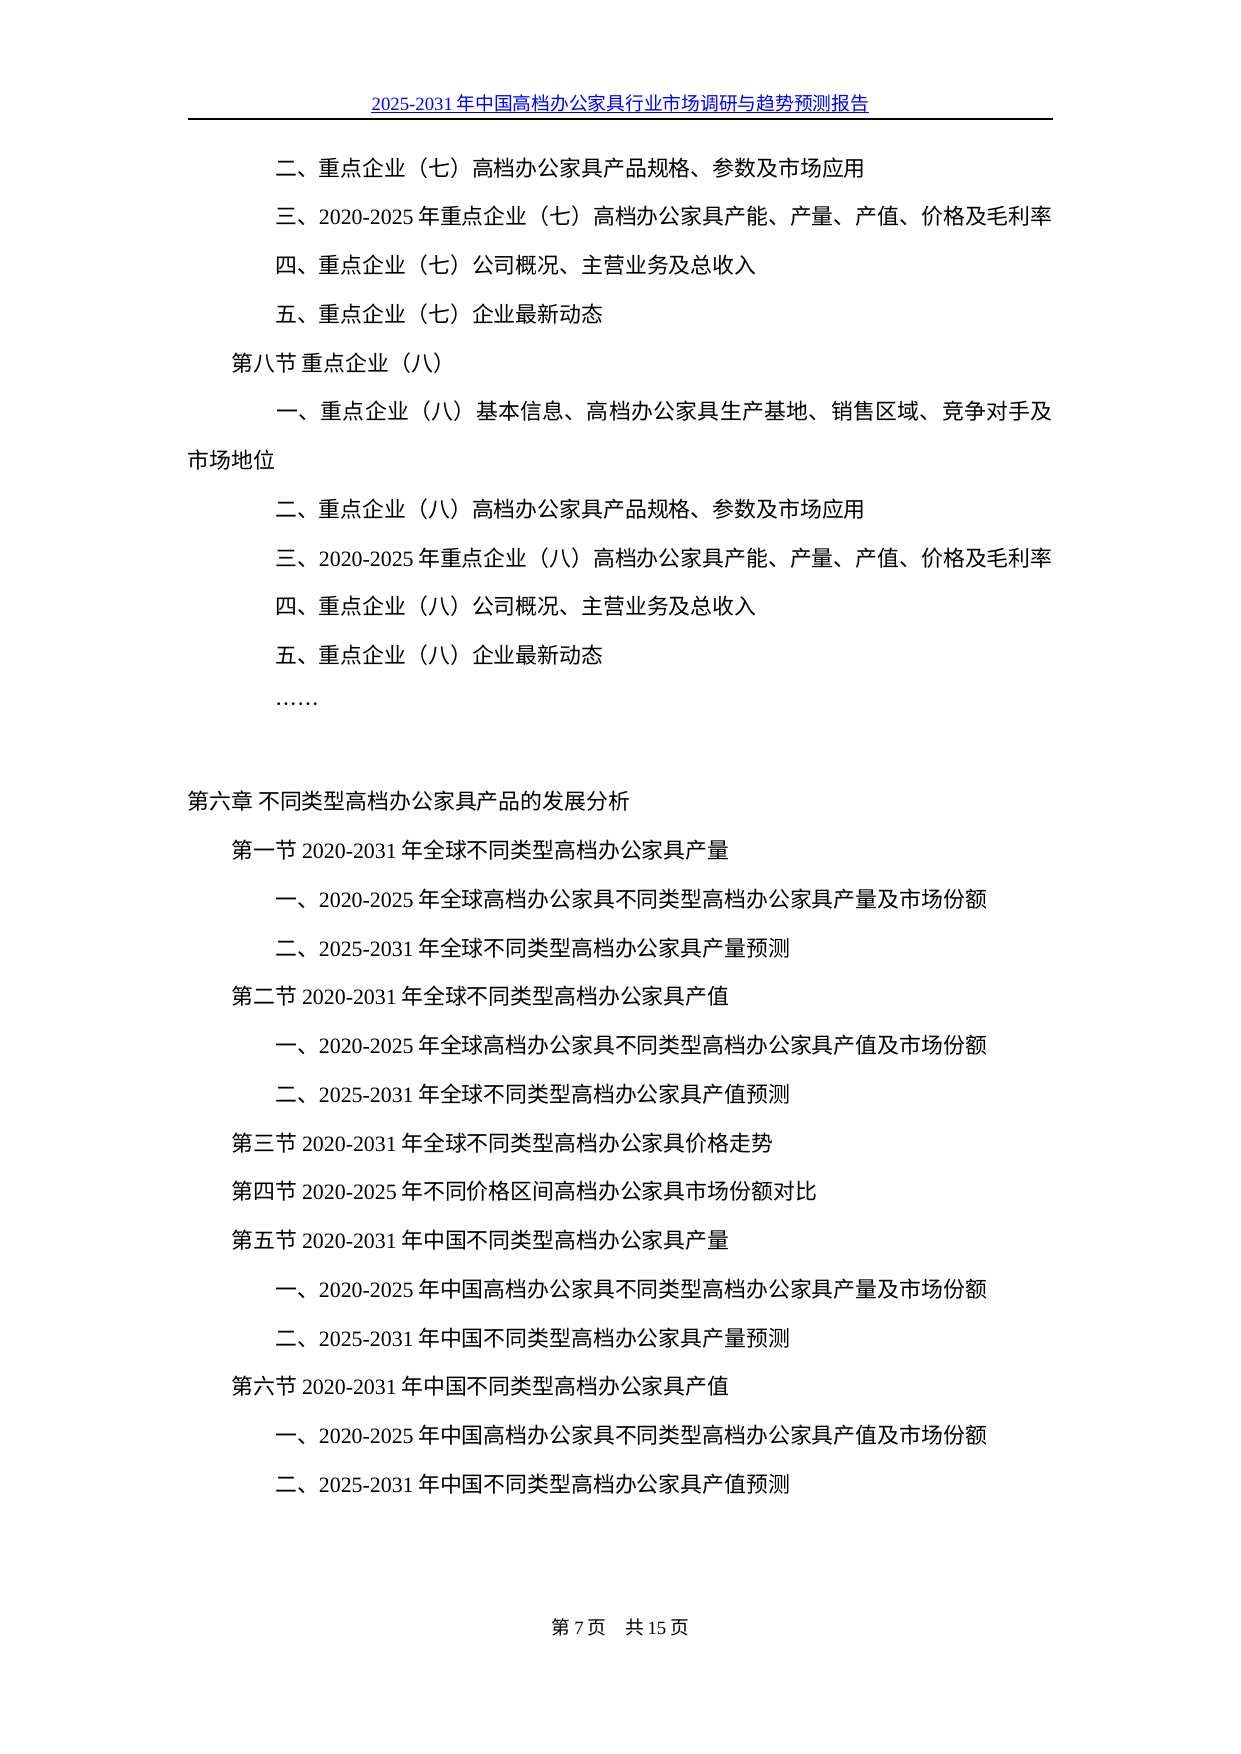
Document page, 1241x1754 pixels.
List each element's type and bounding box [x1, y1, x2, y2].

text [187, 150, 1053, 1499]
